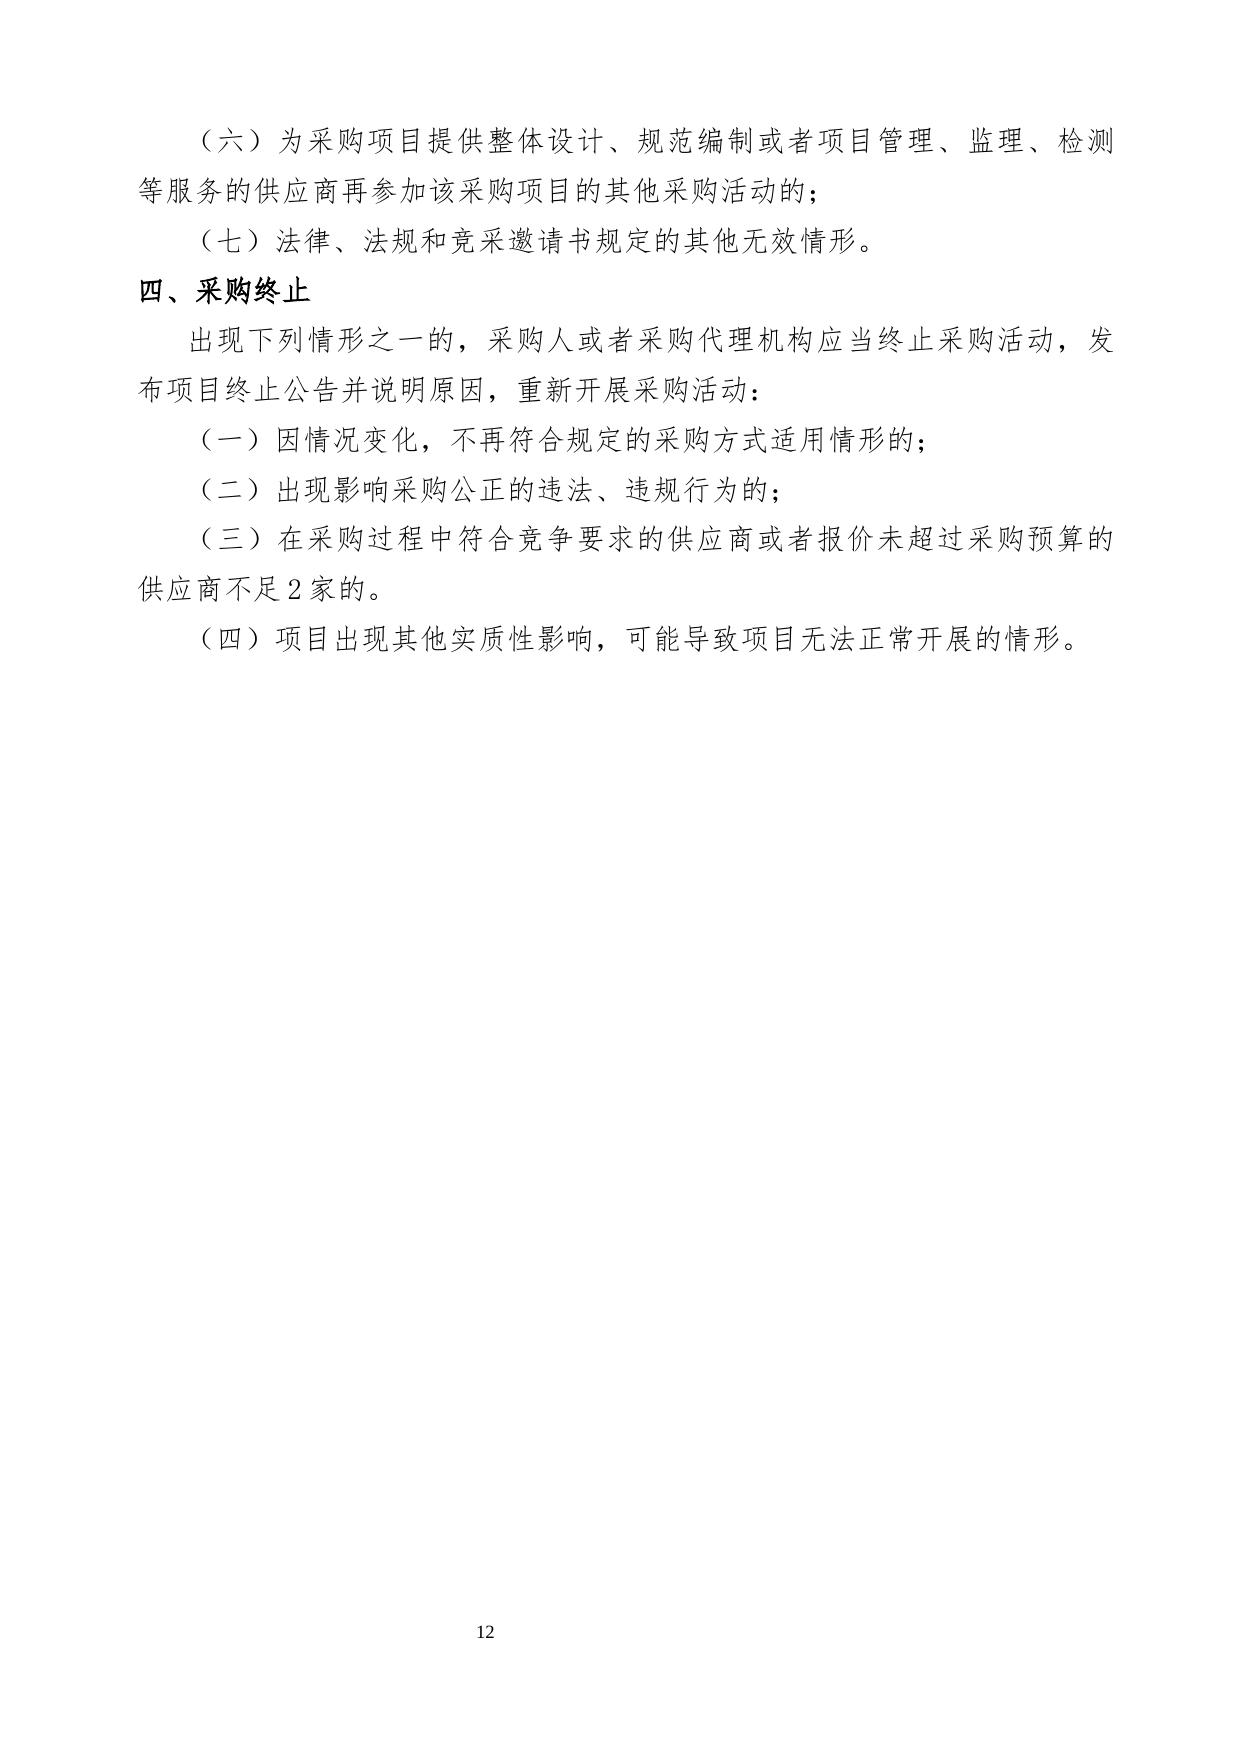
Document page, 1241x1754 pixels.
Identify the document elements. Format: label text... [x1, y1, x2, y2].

text （四）项目出现其他实质性影响，可能导致项目无法正常开展的情形。 [136, 620, 1116, 653]
text （六）为采购项目提供整体设计、规范编制或者项目管理、监理、检测等服务的供应商再参加该采购项目的其他采购活动的； [136, 122, 1116, 205]
text （二）出现影响采购公正的违法、违规行为的； [136, 471, 1116, 504]
text 四、采购终止 [136, 272, 1116, 305]
text （三）在采购过程中符合竞争要求的供应商或者报价未超过采购预算的供应商不足2家的。 [136, 521, 1116, 603]
text （七）法律、法规和竞采邀请书规定的其他无效情形。 [136, 222, 1116, 255]
text （一）因情况变化，不再符合规定的采购方式适用情形的； [136, 421, 1116, 454]
text 出现下列情形之一的，采购人或者采购代理机构应当终止采购活动，发布项目终止公告并说明原因，重新开展采购活动： [136, 321, 1116, 404]
